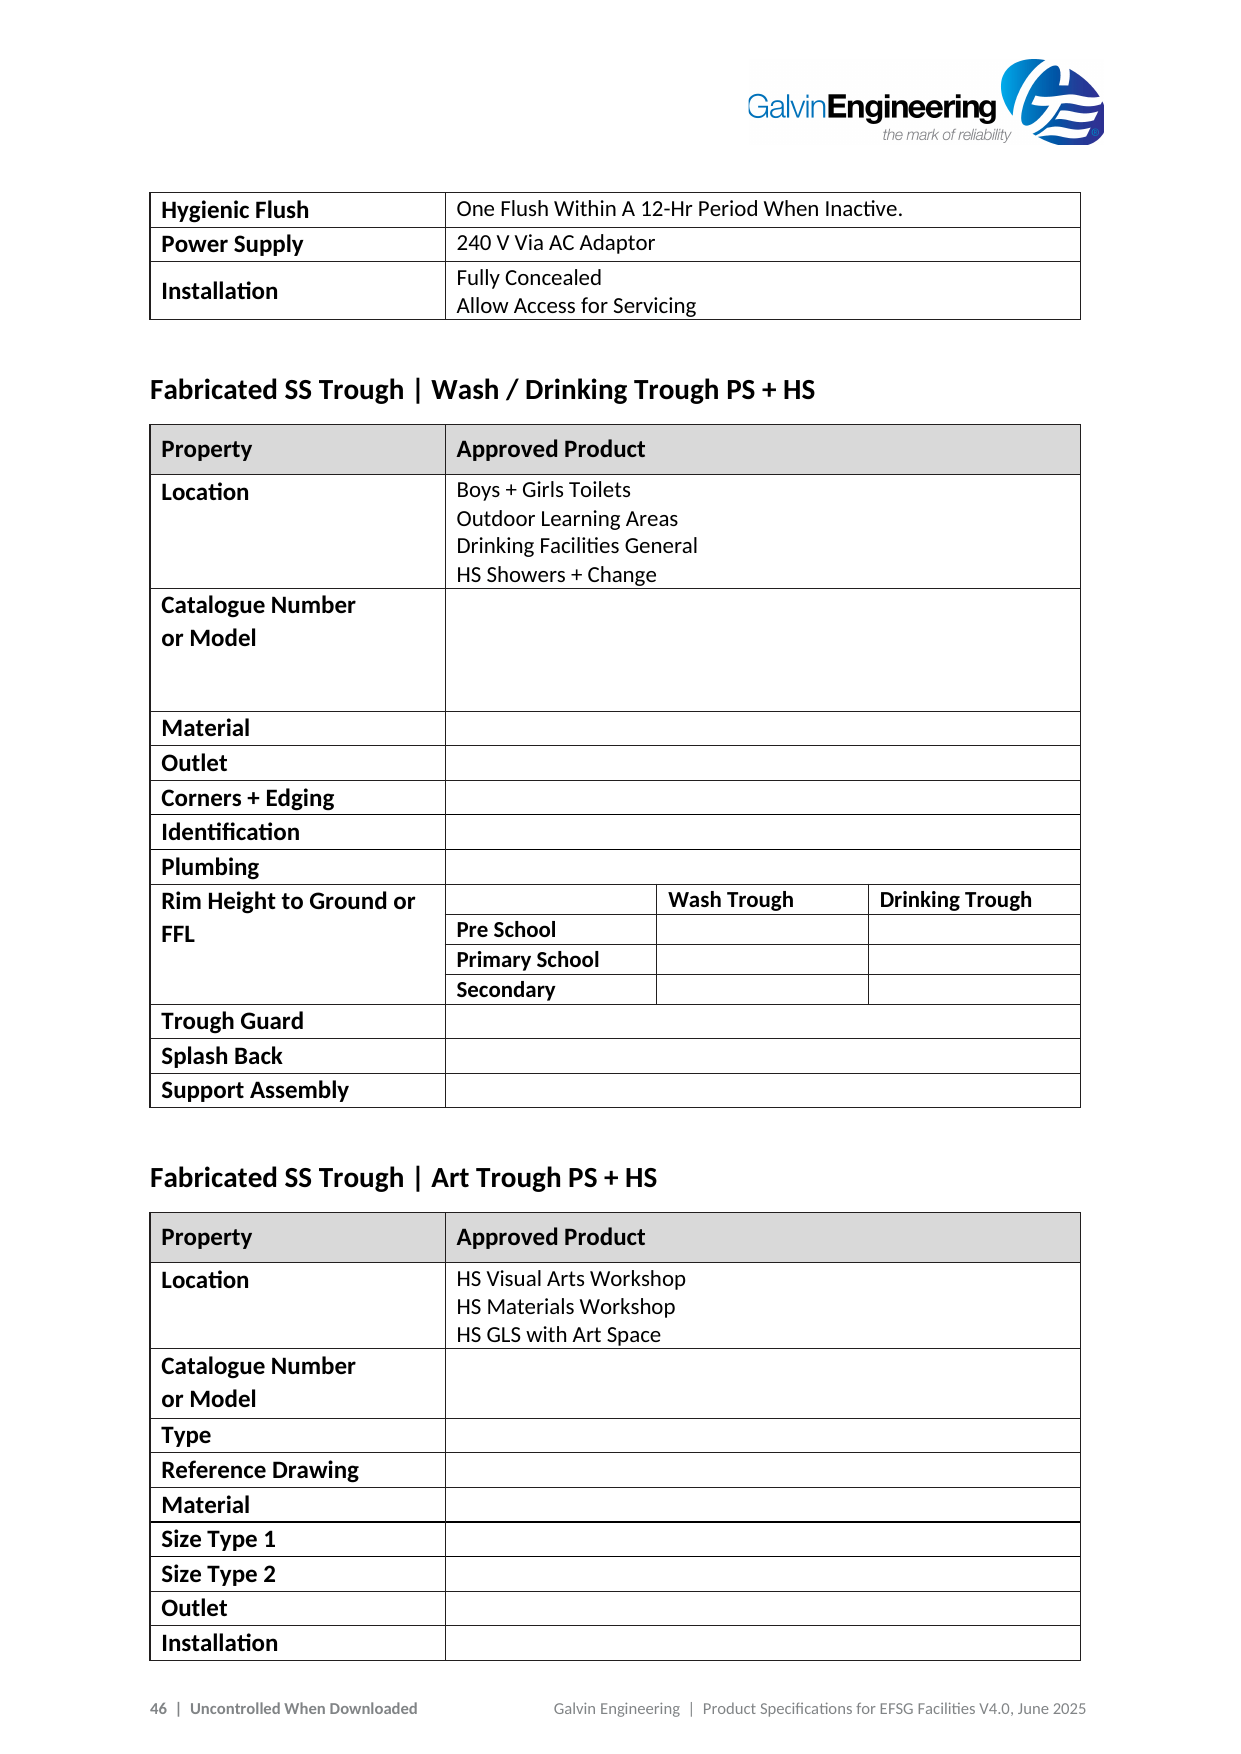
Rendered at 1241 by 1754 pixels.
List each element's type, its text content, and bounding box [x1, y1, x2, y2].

table_cell Identification [151, 815, 445, 849]
table_cell [446, 1626, 1080, 1660]
table_cell Size Type 1 [151, 1523, 445, 1556]
table_cell Drinking Trough [869, 885, 1080, 913]
table_cell [869, 975, 1080, 1003]
table_cell [657, 945, 868, 973]
table_cell Material [151, 712, 445, 745]
table_cell Location [151, 1263, 445, 1348]
table_cell Outlet [151, 746, 445, 780]
table_cell Reference Drawing [151, 1453, 445, 1487]
table_cell Trough Guard [151, 1005, 445, 1038]
subtitle Fabricated SS Trough | Art Trough PS + HS [150, 1155, 1090, 1195]
table_cell [446, 1005, 1080, 1038]
table_cell HS Visual Arts Workshop HS Materials Workshop HS GLS with Art Space [446, 1263, 1080, 1348]
table_cell Rim Height to Ground or FFL [151, 885, 445, 1003]
table_cell [446, 1453, 1080, 1487]
table_header Approved Product [446, 1213, 1080, 1262]
table_cell [446, 781, 1080, 814]
table_cell Catalogue Number or Model [151, 589, 445, 711]
table_cell [446, 850, 1080, 883]
table_cell Catalogue Number or Model [151, 1349, 445, 1418]
table_cell 240 V Via AC Adaptor [446, 228, 1080, 261]
table_header Property [151, 1213, 445, 1262]
table_cell [446, 746, 1080, 780]
picture [747, 59, 1104, 144]
table_cell Boys + Girls Toilets Outdoor Learning Areas Drinking Facilities General HS Showers + Change [446, 475, 1080, 588]
table_cell Primary School [446, 945, 656, 973]
table_cell Hygienic Flush [151, 193, 445, 227]
table_cell [657, 975, 868, 1003]
table_cell [446, 1074, 1080, 1107]
table_cell Secondary [446, 975, 656, 1003]
table_cell Fully Concealed Allow Access for Servicing [446, 262, 1080, 319]
table_cell [869, 945, 1080, 973]
table_cell Pre School [446, 915, 656, 943]
table_cell [869, 915, 1080, 943]
table_cell [657, 915, 868, 943]
table_cell Installation [151, 262, 445, 319]
table_cell Type [151, 1419, 445, 1452]
table_cell Corners + Edging [151, 781, 445, 814]
table_cell One Flush Within A 12-Hr Period When Inactive. [446, 193, 1080, 227]
table_cell Material [151, 1488, 445, 1521]
table_cell Plumbing [151, 850, 445, 883]
table_cell [446, 815, 1080, 849]
table_cell [446, 712, 1080, 745]
table_cell Splash Back [151, 1039, 445, 1073]
table_cell Power Supply [151, 228, 445, 261]
table_cell [446, 589, 1080, 711]
table_cell [446, 1523, 1080, 1556]
table_header Property [151, 425, 445, 474]
table_cell [446, 885, 656, 913]
table_cell [446, 1349, 1080, 1418]
table_cell [446, 1557, 1080, 1591]
table_cell [446, 1488, 1080, 1521]
table_header Approved Product [446, 425, 1080, 474]
table_cell [446, 1419, 1080, 1452]
subtitle Fabricated SS Trough | Wash / Drinking Trough PS + HS [150, 367, 1090, 407]
table_cell Support Assembly [151, 1074, 445, 1107]
table_cell Location [151, 475, 445, 588]
table_cell [446, 1039, 1080, 1073]
table_cell Size Type 2 [151, 1557, 445, 1591]
table_cell [446, 1592, 1080, 1625]
table_cell Wash Trough [657, 885, 868, 913]
table_cell Installation [151, 1626, 445, 1660]
table_cell Outlet [151, 1592, 445, 1625]
